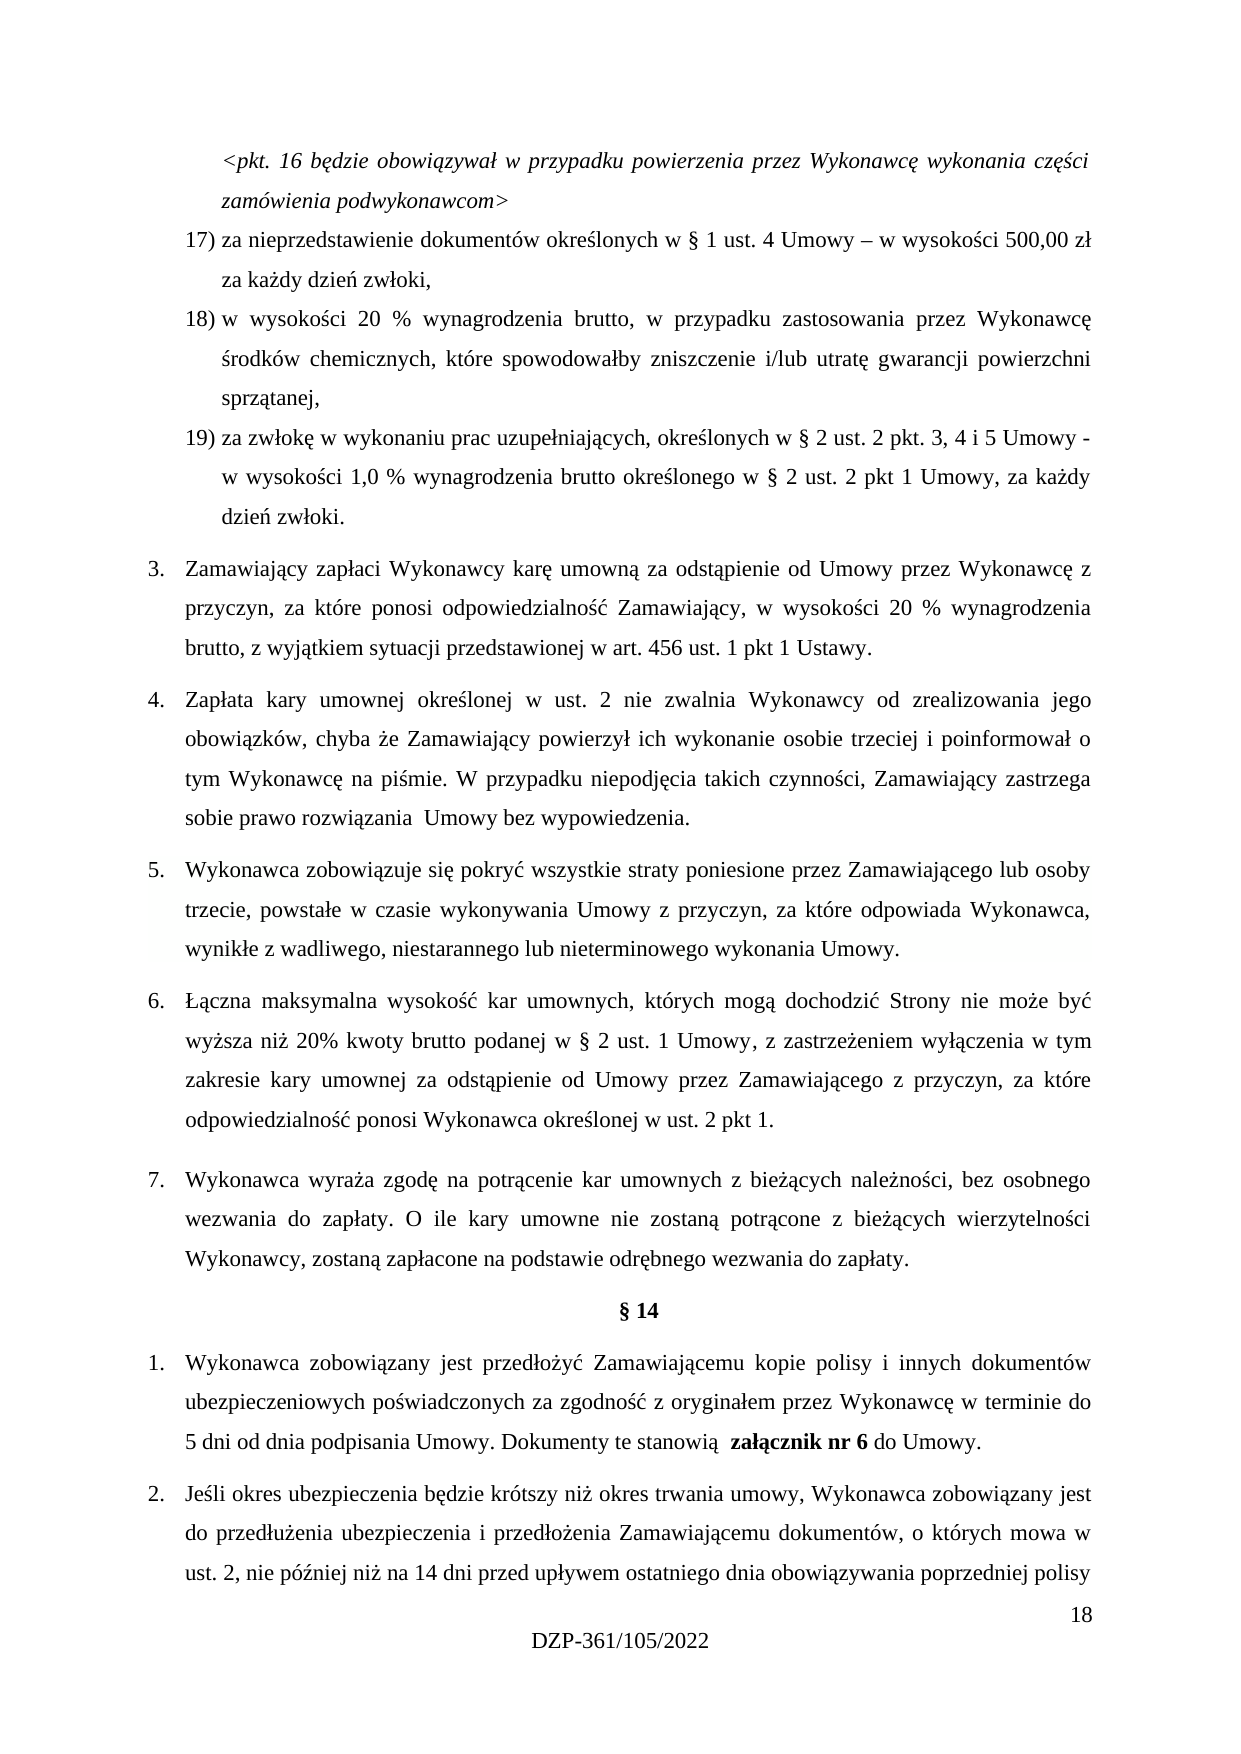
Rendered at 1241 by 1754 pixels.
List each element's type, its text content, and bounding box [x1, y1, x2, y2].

list za zwłokę w wykonaniu prac uzupełniających, określonych w § 2 ust. 2 pkt. 3, 4 i 5 Umowy - w wysokości 1,0 % wynagrodzenia brutto określonego w § 2 ust. 2 pkt 1 Umowy, za każdy dzień zwłoki. [185, 424, 1093, 529]
list Łączna maksymalna wysokość kar umownych, których mogą dochodzić Strony nie może być wyższa niż 20% kwoty brutto podanej w § 2 ust. 1 Umowy, z zastrzeżeniem wyłączenia w tym zakresie kary umownej za odstąpienie od Umowy przez Zamawiającego z przyczyn, za które odpowiedzialność ponosi Wykonawca określonej w ust. 2 pkt 1. [148, 987, 1093, 1132]
list za nieprzedstawienie dokumentów określonych w § 1 ust. 4 Umowy – w wysokości 500,00 zł za każdy dzień zwłoki, [185, 227, 1093, 292]
list Zamawiający zapłaci Wykonawcy karę umowną za odstąpienie od Umowy przez Wykonawcę z przyczyn, za które ponosi odpowiedzialność Zamawiający, w wysokości 20 % wynagrodzenia brutto, z wyjątkiem sytuacji przedstawionej w art. 456 ust. 1 pkt 1 Ustawy. [148, 555, 1093, 660]
text § 14 [185, 1297, 1093, 1323]
text <pkt. 16 będzie obowiązywał w przypadku powierzenia przez Wykonawcę wykonania części zamówienia podwykonawcom> [221, 148, 1093, 213]
list Zapłata kary umownej określonej w ust. 2 nie zwalnia Wykonawcy od zrealizowania jego obowiązków, chyba że Zamawiający powierzył ich wykonanie osobie trzeciej i poinformował o tym Wykonawcę na piśmie. W przypadku niepodjęcia takich czynności, Zamawiający zastrzega sobie prawo rozwiązania Umowy bez wypowiedzenia. [148, 686, 1093, 831]
list Wykonawca zobowiązuje się pokryć wszystkie straty poniesione przez Zamawiającego lub osoby trzecie, powstałe w czasie wykonywania Umowy z przyczyn, za które odpowiada Wykonawca, wynikłe z wadliwego, niestarannego lub nieterminowego wykonania Umowy. [148, 856, 1092, 962]
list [148, 1480, 1093, 1585]
list w wysokości 20 % wynagrodzenia brutto, w przypadku zastosowania przez Wykonawcę środków chemicznych, które spowodowałby zniszczenie i/lub utratę gwarancji powierzchni sprzątanej, [185, 306, 1093, 411]
list Wykonawca zobowiązany jest przedłożyć Zamawiającemu kopie polisy i innych dokumentów ubezpieczeniowych poświadczonych za zgodność z oryginałem przez Wykonawcę w terminie do 5 dni od dnia podpisania Umowy. Dokumenty te stanowią załącznik nr 6 do Umowy. [148, 1349, 1093, 1454]
list Wykonawca wyraża zgodę na potrącenie kar umownych z bieżących należności, bez osobnego wezwania do zapłaty. O ile kary umowne nie zostaną potrącone z bieżących wierzytelności Wykonawcy, zostaną zapłacone na podstawie odrębnego wezwania do zapłaty. [148, 1166, 1093, 1271]
